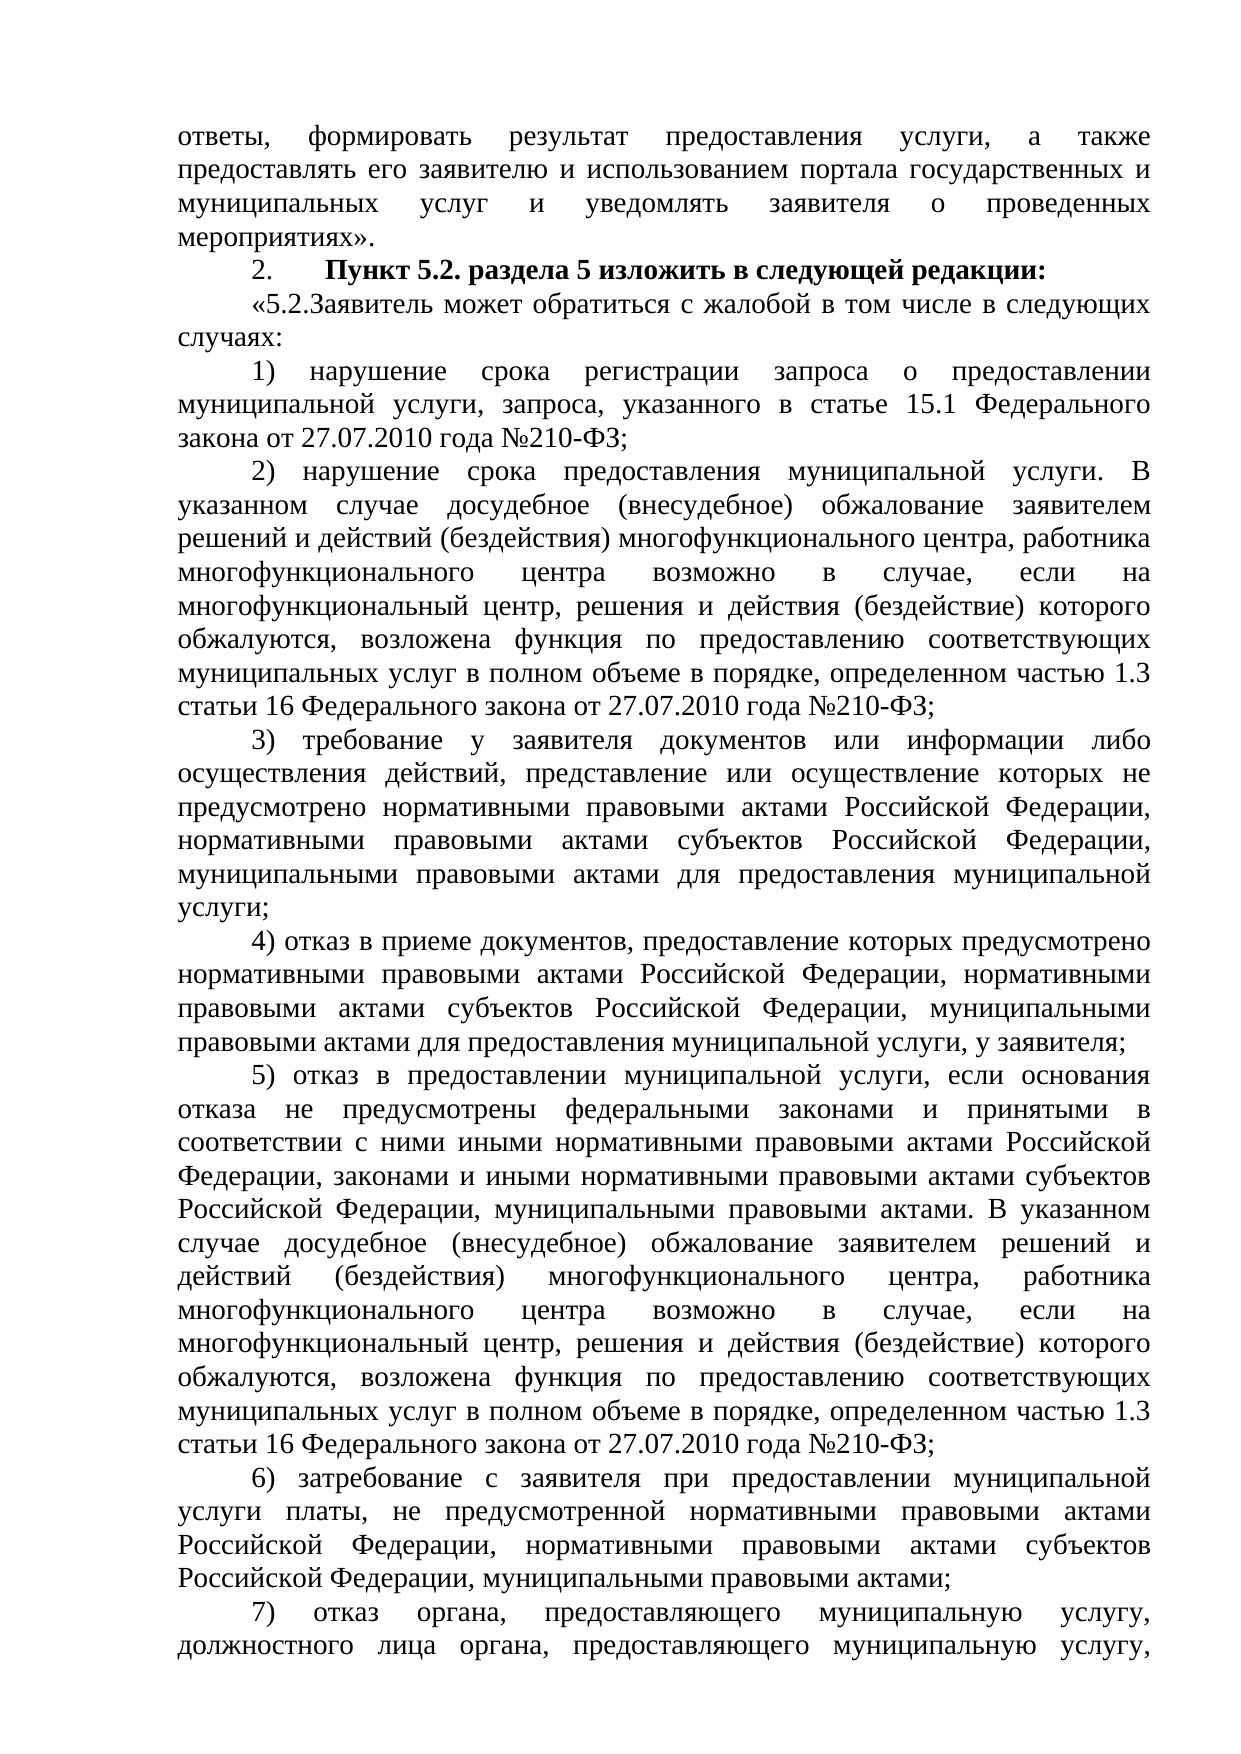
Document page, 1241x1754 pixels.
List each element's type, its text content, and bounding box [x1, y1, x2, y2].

list Пункт 5.2. раздела 5 изложить в следующей редакции: [177, 252, 1152, 286]
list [177, 118, 1152, 252]
text 6) затребование с заявителя при предоставлении муниципальной услуги платы, не предусмотренной нормативными правовыми актами Российской Федерации, нормативными правовыми актами субъектов Российской Федерации, муниципальными правовыми актами; [177, 1460, 1152, 1594]
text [177, 1594, 1152, 1661]
text 4) отказ в приеме документов, предоставление которых предусмотрено нормативными правовыми актами Российской Федерации, нормативными правовыми актами субъектов Российской Федерации, муниципальными правовыми актами для предоставления муниципальной услуги, у заявителя; [177, 923, 1152, 1057]
text 3) требование у заявителя документов или информации либо осуществления действий, представление или осуществление которых не предусмотрено нормативными правовыми актами Российской Федерации, нормативными правовыми актами субъектов Российской Федерации, муниципальными правовыми актами для предоставления муниципальной услуги; [177, 722, 1152, 923]
text 5) отказ в предоставлении муниципальной услуги, если основания отказа не предусмотрены федеральными законами и принятыми в соответствии с ними иными нормативными правовыми актами Российской Федерации, законами и иными нормативными правовыми актами субъектов Российской Федерации, муниципальными правовыми актами. В указанном случае досудебное (внесудебное) обжалование заявителем решений и действий (бездействия) многофункционального центра, работника многофункционального центра возможно в случае, если на многофункциональный центр, решения и действия (бездействие) которого обжалуются, возложена функция по предоставлению соответствующих муниципальных услуг в полном объеме в порядке, определенном частью 1.3 статьи 16 Федерального закона от 27.07.2010 года №210-ФЗ; [177, 1057, 1152, 1460]
text 1) нарушение срока регистрации запроса о предоставлении муниципальной услуги, запроса, указанного в статье 15.1 Федерального закона от 27.07.2010 года №210-ФЗ; [177, 353, 1152, 453]
text «5.2.Заявитель может обратиться с жалобой в том числе в следующих случаях: [177, 286, 1152, 353]
text 2) нарушение срока предоставления муниципальной услуги. В указанном случае досудебное (внесудебное) обжалование заявителем решений и действий (бездействия) многофункционального центра, работника многофункционального центра возможно в случае, если на многофункциональный центр, решения и действия (бездействие) которого обжалуются, возложена функция по предоставлению соответствующих муниципальных услуг в полном объеме в порядке, определенном частью 1.3 статьи 16 Федерального закона от 27.07.2010 года №210-ФЗ; [177, 453, 1152, 722]
